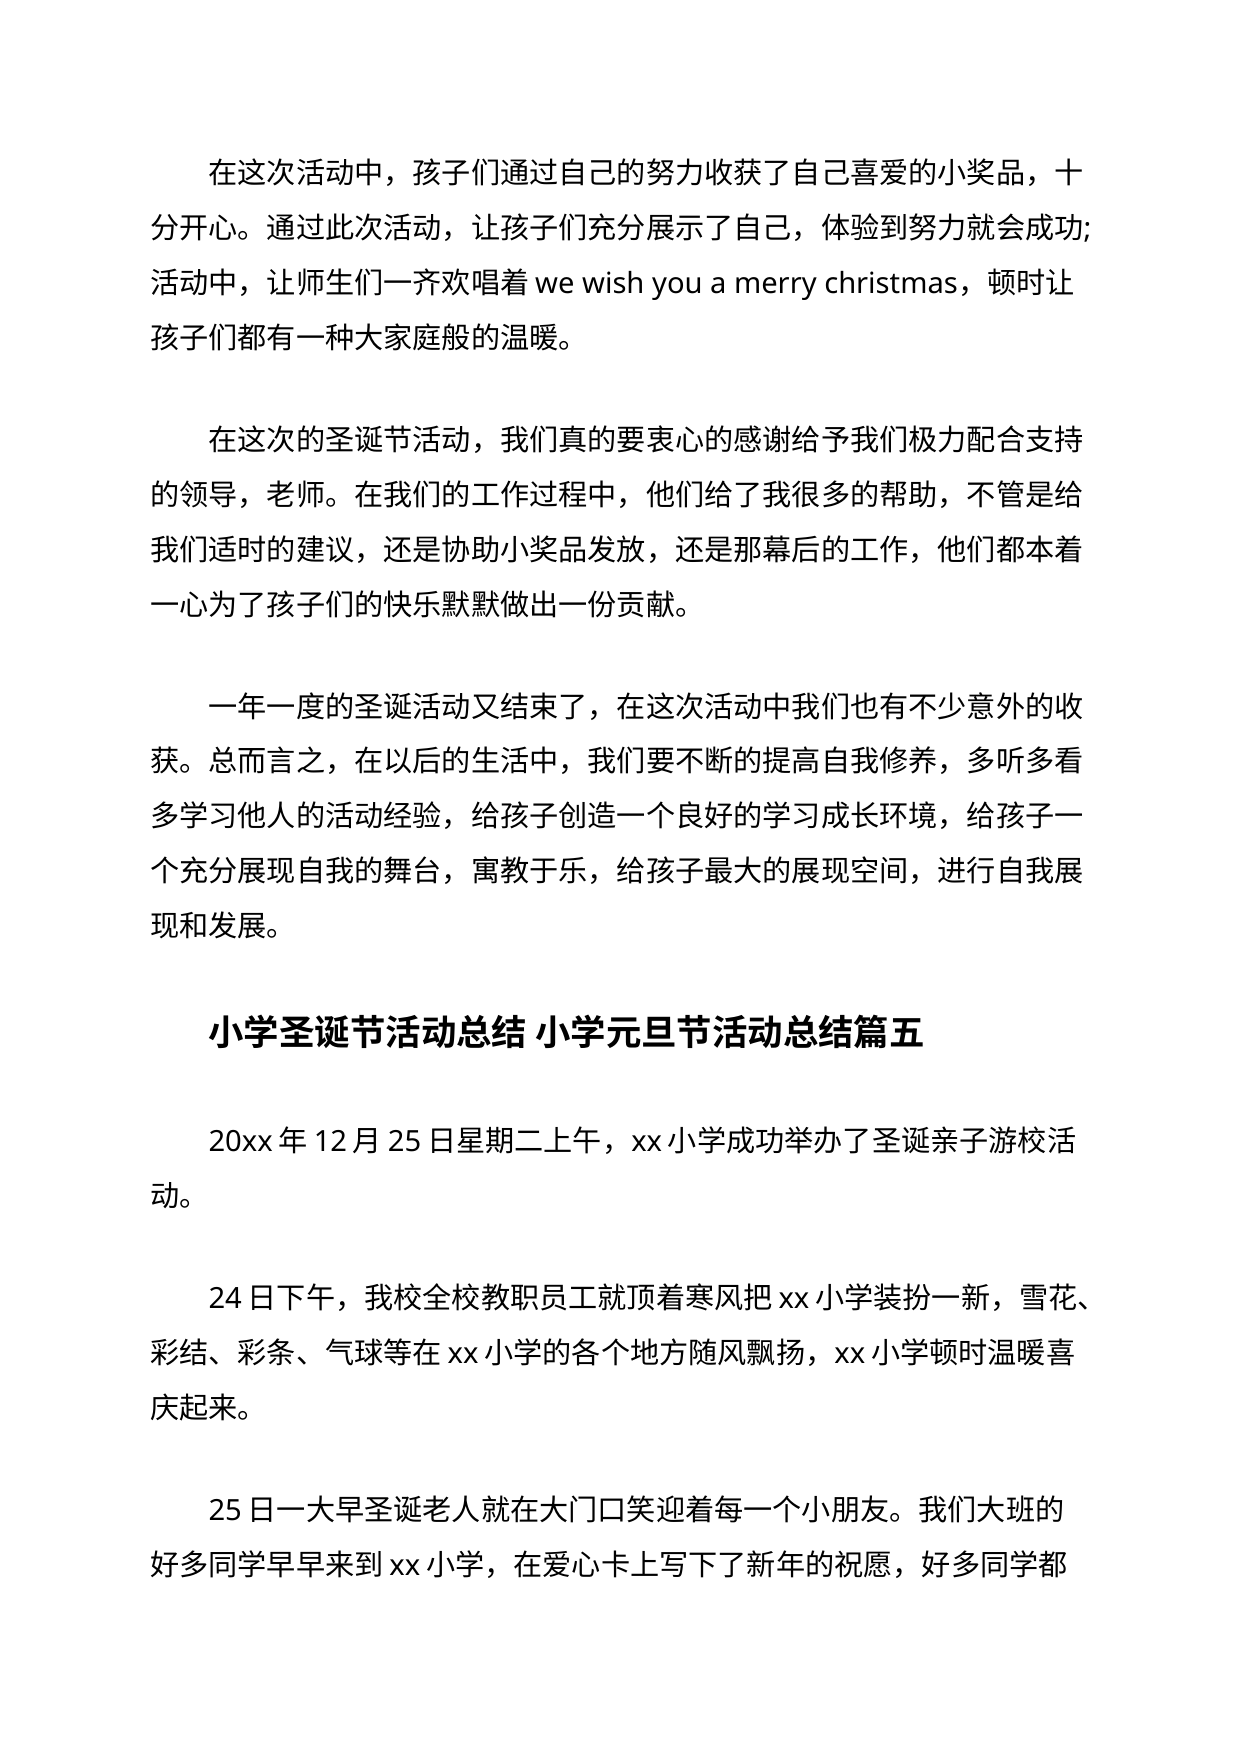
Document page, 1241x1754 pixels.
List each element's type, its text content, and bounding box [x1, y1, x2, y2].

text 在这次的圣诞节活动，我们真的要衷心的感谢给予我们极力配合支持的领导，老师。在我们的工作过程中，他们给了我很多的帮助，不管是给我们适时的建议，还是协助小奖品发放，还是那幕后的工作，他们都本着一心为了孩子们的快乐默默做出一份贡献。 [150, 417, 1090, 624]
text 24日下午，我校全校教职员工就顶着寒风把xx小学装扮一新，雪花、彩结、彩条、气球等在xx小学的各个地方随风飘扬，xx小学顿时温暖喜庆起来。 [150, 1275, 1090, 1427]
text 20xx年12月25日星期二上午，xx小学成功举办了圣诞亲子游校活动。 [150, 1118, 1090, 1215]
text 在这次活动中，孩子们通过自己的努力收获了自己喜爱的小奖品，十分开心。通过此次活动，让孩子们充分展示了自己，体验到努力就会成功;活动中，让师生们一齐欢唱着we wish you a merry christmas，顿时让孩子们都有一种大家庭般的温暖。 [150, 150, 1090, 357]
text 小学圣诞节活动总结 小学元旦节活动总结篇五 [150, 1004, 1090, 1056]
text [150, 1486, 1090, 1584]
text 一年一度的圣诞活动又结束了，在这次活动中我们也有不少意外的收获。总而言之，在以后的生活中，我们要不断的提高自我修养，多听多看多学习他人的活动经验，给孩子创造一个良好的学习成长环境，给孩子一个充分展现自我的舞台，寓教于乐，给孩子最大的展现空间，进行自我展现和发展。 [150, 683, 1090, 945]
